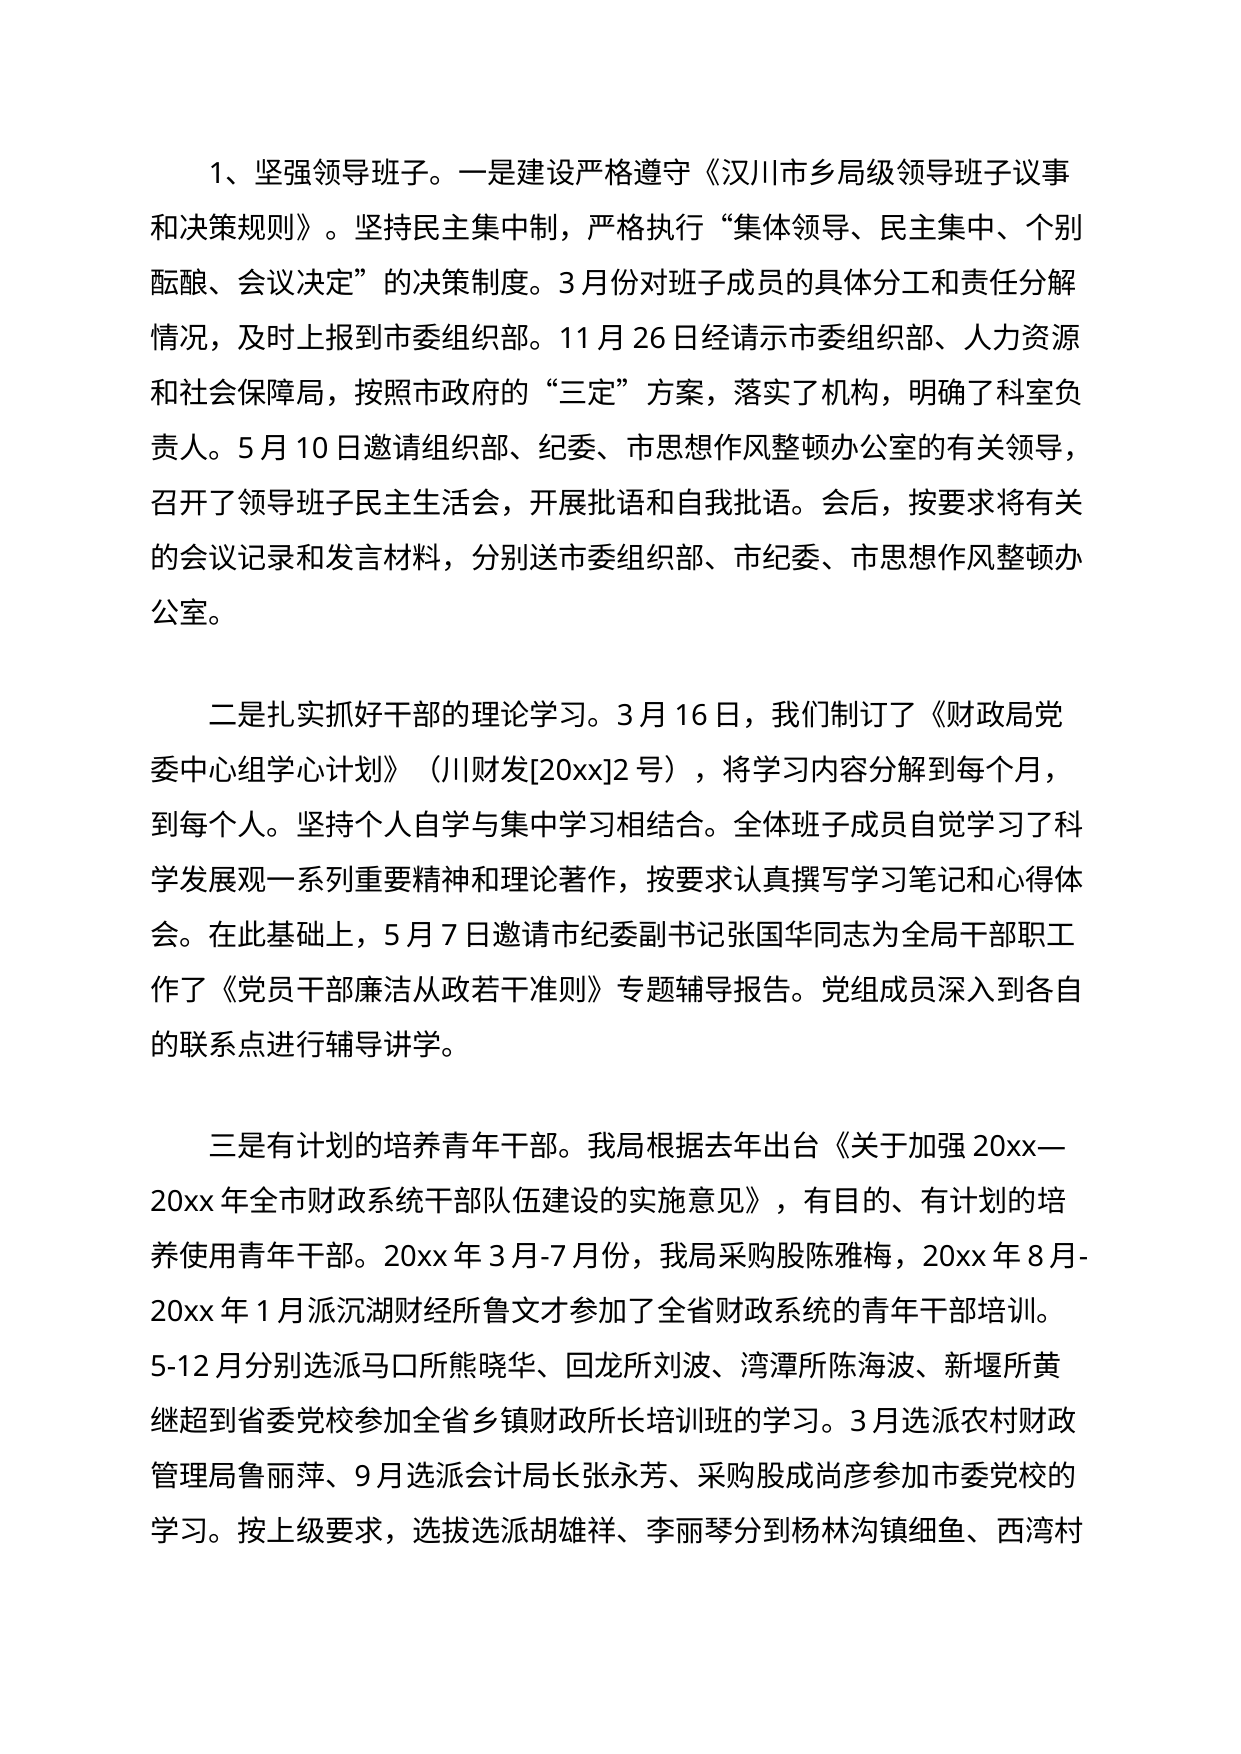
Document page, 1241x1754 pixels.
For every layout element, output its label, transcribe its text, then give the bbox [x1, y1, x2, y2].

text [150, 1123, 1090, 1550]
text 二是扎实抓好干部的理论学习。3月16日，我们制订了《财政局党委中心组学心计划》（川财发[20xx]2号），将学习内容分解到每个月，到每个人。坚持个人自学与集中学习相结合。全体班子成员自觉学习了科学发展观一系列重要精神和理论著作，按要求认真撰写学习笔记和心得体会。在此基础上，5月7日邀请市纪委副书记张国华同志为全局干部职工作了《党员干部廉洁从政若干准则》专题辅导报告。党组成员深入到各自的联系点进行辅导讲学。 [150, 691, 1090, 1063]
text 1、坚强领导班子。一是建设严格遵守《汉川市乡局级领导班子议事和决策规则》。坚持民主集中制，严格执行“集体领导、民主集中、个别酝酿、会议决定”的决策制度。3月份对班子成员的具体分工和责任分解情况，及时上报到市委组织部。11月26日经请示市委组织部、人力资源和社会保障局，按照市政府的“三定”方案，落实了机构，明确了科室负责人。5月10日邀请组织部、纪委、市思想作风整顿办公室的有关领导，召开了领导班子民主生活会，开展批语和自我批语。会后，按要求将有关的会议记录和发言材料，分别送市委组织部、市纪委、市思想作风整顿办公室。 [150, 150, 1090, 632]
